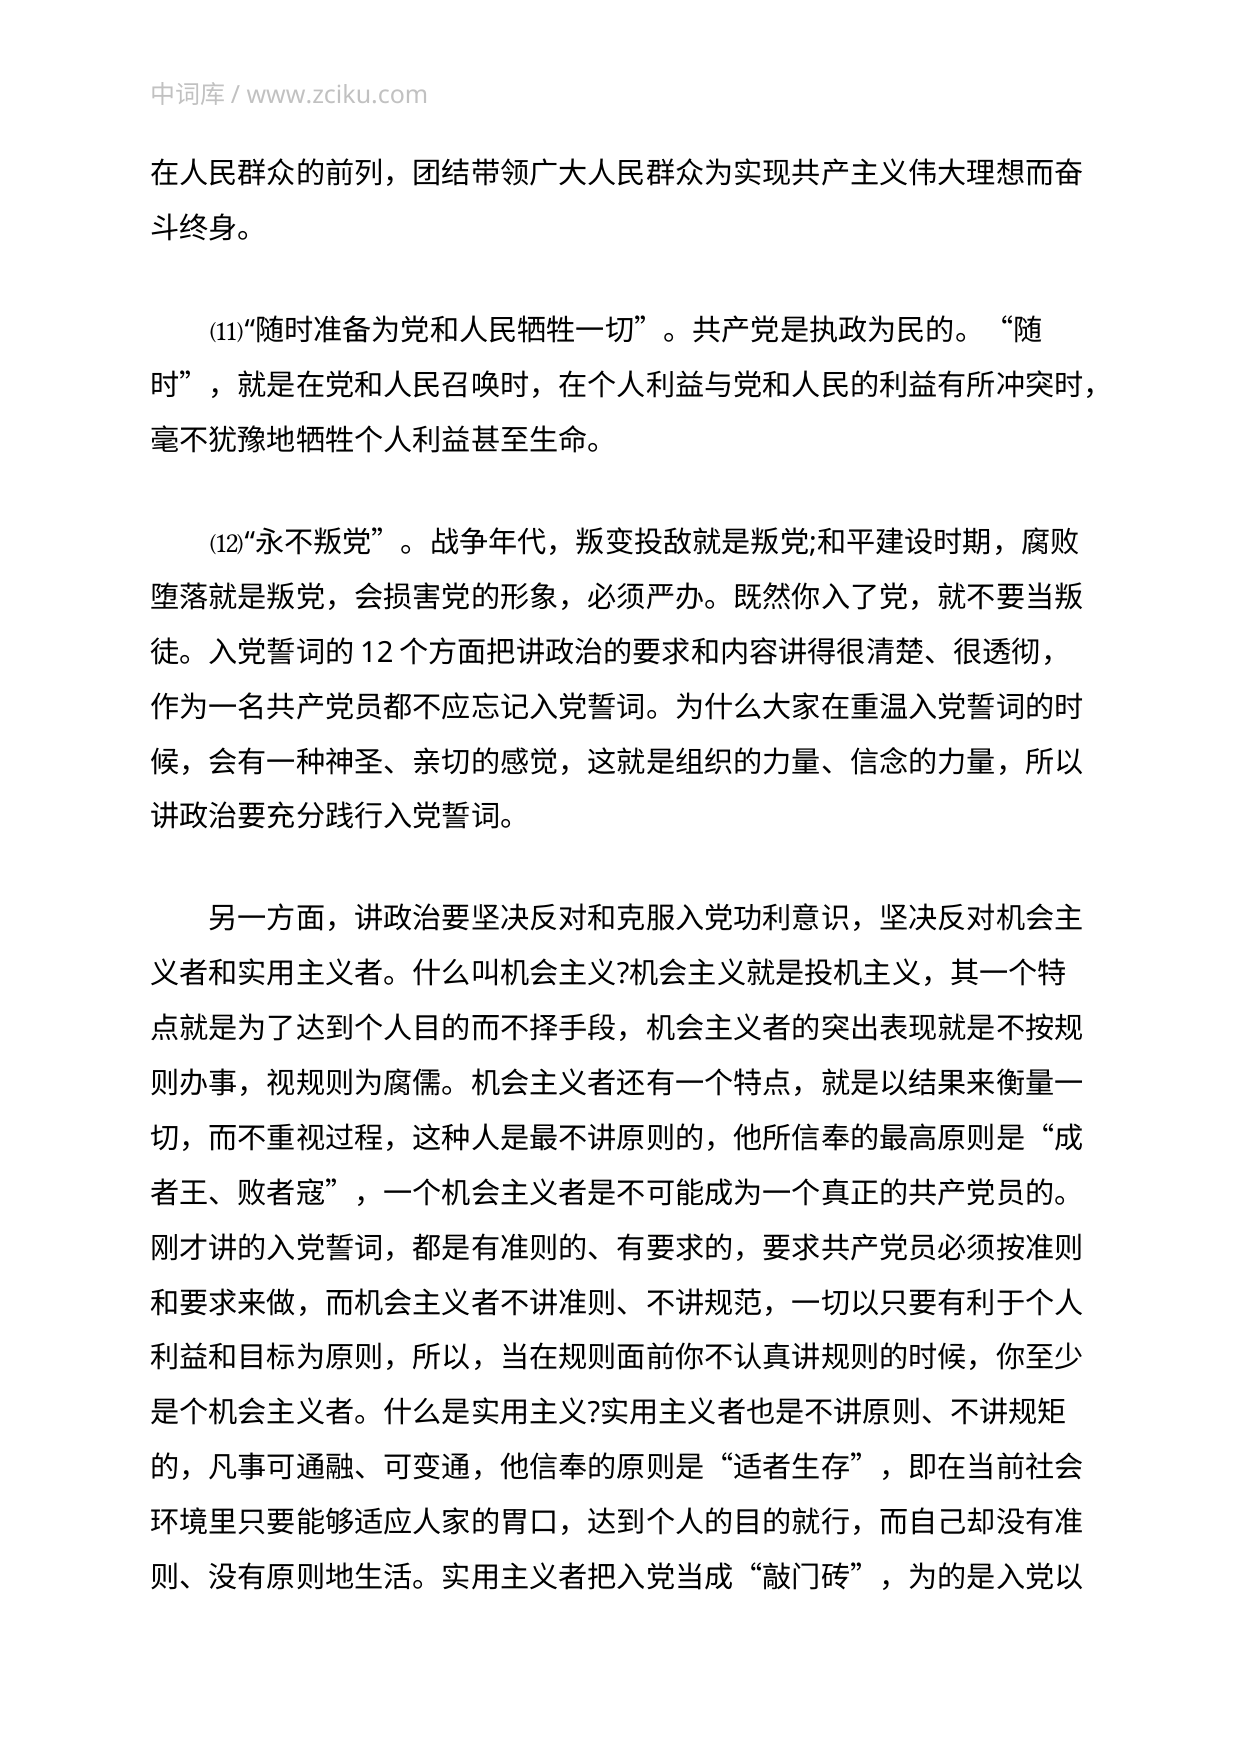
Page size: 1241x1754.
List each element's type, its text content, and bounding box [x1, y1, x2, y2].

text ⑿“永不叛党”。战争年代，叛变投敌就是叛党;和平建设时期，腐败堕落就是叛党，会损害党的形象，必须严办。既然你入了党，就不要当叛徒。入党誓词的12个方面把讲政治的要求和内容讲得很清楚、很透彻，作为一名共产党员都不应忘记入党誓词。为什么大家在重温入党誓词的时候，会有一种神圣、亲切的感觉，这就是组织的力量、信念的力量，所以讲政治要充分践行入党誓词。 [150, 518, 1090, 835]
text ⑾“随时准备为党和人民牺牲一切”。共产党是执政为民的。“随时”，就是在党和人民召唤时，在个人利益与党和人民的利益有所冲突时，毫不犹豫地牺牲个人利益甚至生命。 [150, 307, 1090, 459]
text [150, 150, 1090, 247]
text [150, 895, 1090, 1596]
